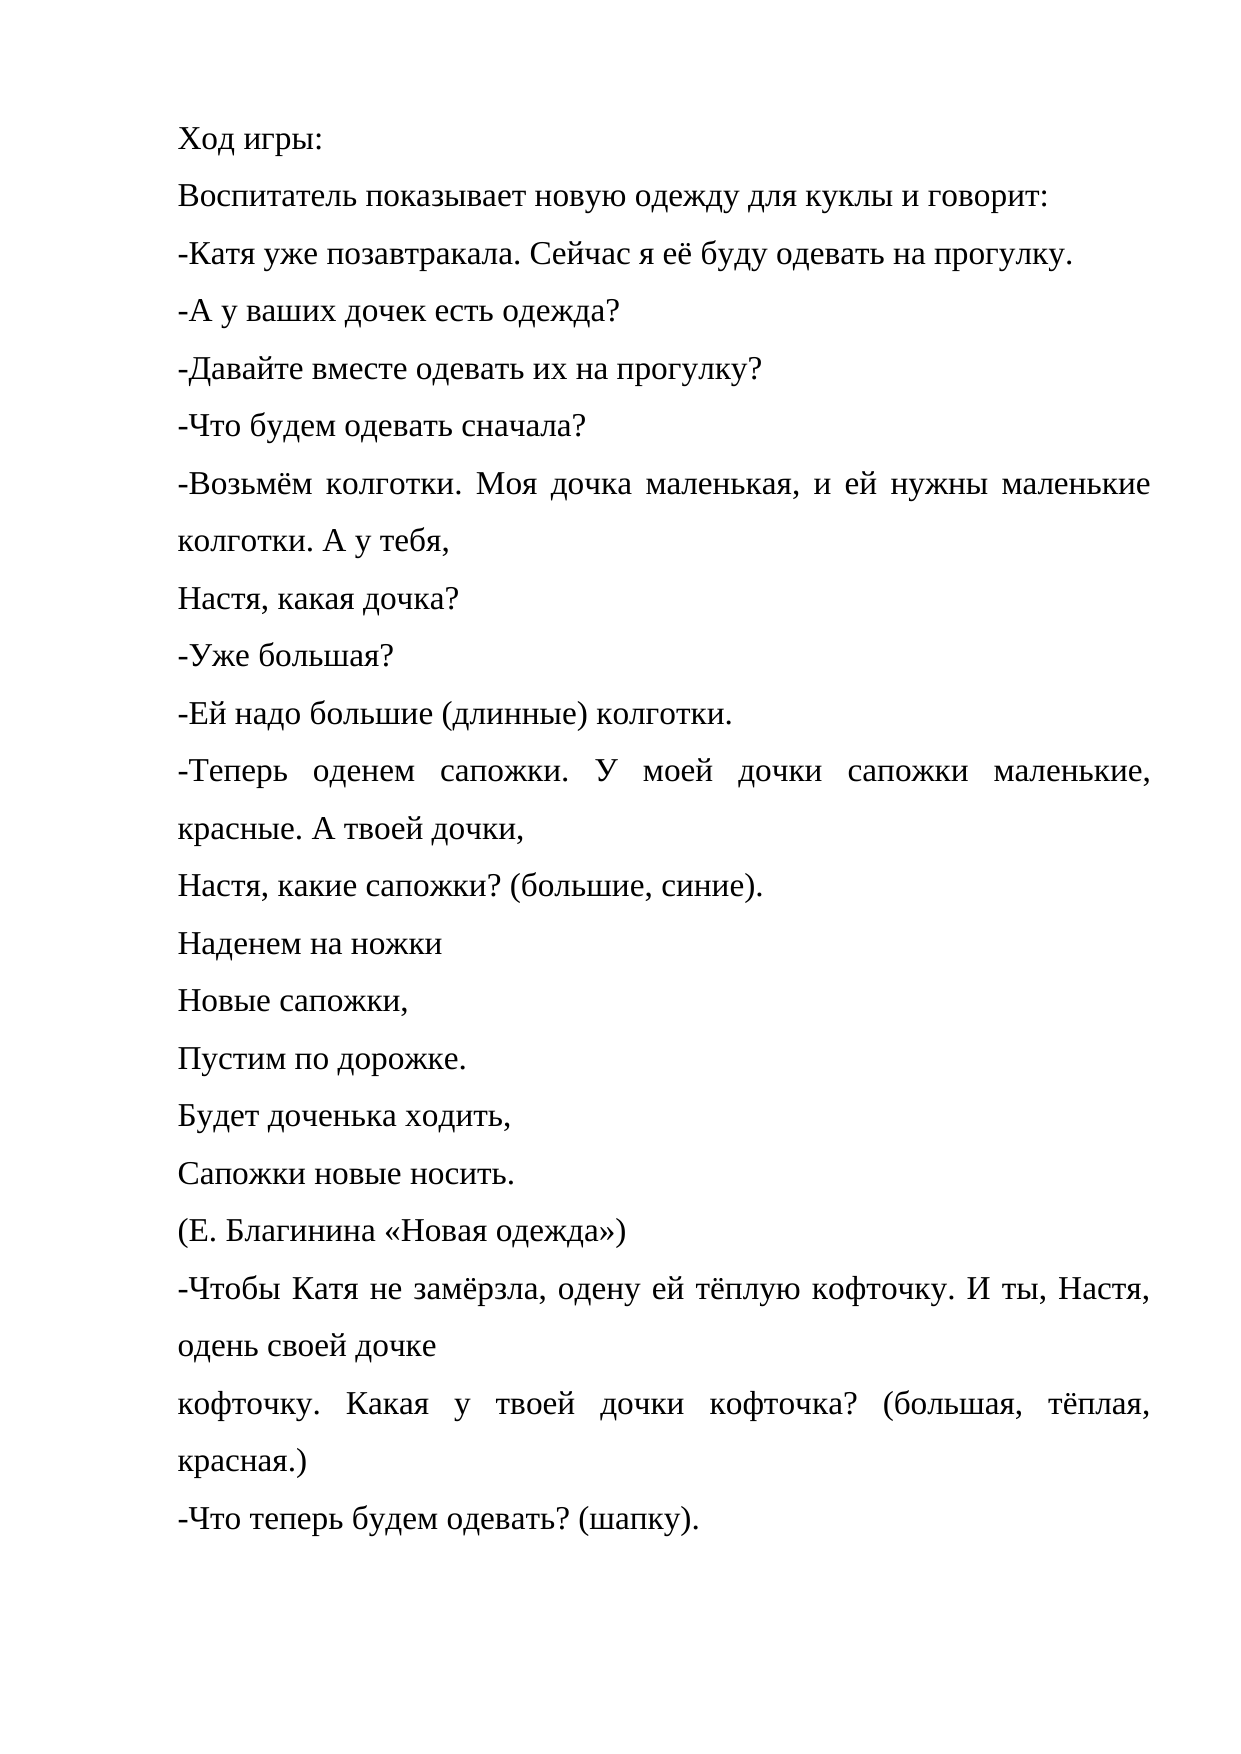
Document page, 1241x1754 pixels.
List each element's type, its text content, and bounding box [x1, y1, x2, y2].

text Настя, какая дочка? [177, 578, 1152, 616]
text -Ей надо большие (длинные) колготки. [177, 693, 1152, 731]
text Воспитатель показывает новую одежду для куклы и говорит: [177, 176, 1152, 214]
text -Давайте вместе одевать их на прогулку? [177, 348, 1152, 386]
text Пустим по дорожке. [177, 1038, 1152, 1076]
text -Уже большая? [177, 636, 1152, 674]
text -Катя уже позавтракала. Сейчас я её буду одевать на прогулку. [177, 233, 1152, 271]
text Будет доченька ходить, [177, 1096, 1152, 1134]
text -Теперь оденем сапожки. У моей дочки сапожки маленькие, красные. А твоей дочки, [177, 751, 1152, 846]
text -Чтобы Катя не замёрзла, одену ей тёплую кофточку. И ты, Настя, одень своей дочке [177, 1268, 1152, 1364]
text кофточку. Какая у твоей дочки кофточка? (большая, тёплая, красная.) [177, 1383, 1152, 1479]
text Наденем на ножки [177, 923, 1152, 961]
text -Возьмём колготки. Моя дочка маленькая, и ей нужны маленькие колготки. А у тебя, [177, 463, 1152, 559]
text Настя, какие сапожки? (большие, синие). [177, 866, 1152, 904]
text -Что будем одевать сначала? [177, 406, 1152, 444]
text -А у ваших дочек есть одежда? [177, 291, 1152, 329]
text Ход игры: [177, 118, 1152, 156]
text Сапожки новые носить. [177, 1153, 1152, 1191]
text (Е. Блaгинина «Новая одежда») [177, 1211, 1152, 1249]
text -Что теперь будем одевать? (шапку). [177, 1498, 1152, 1536]
text Новые сапожки, [177, 981, 1152, 1019]
